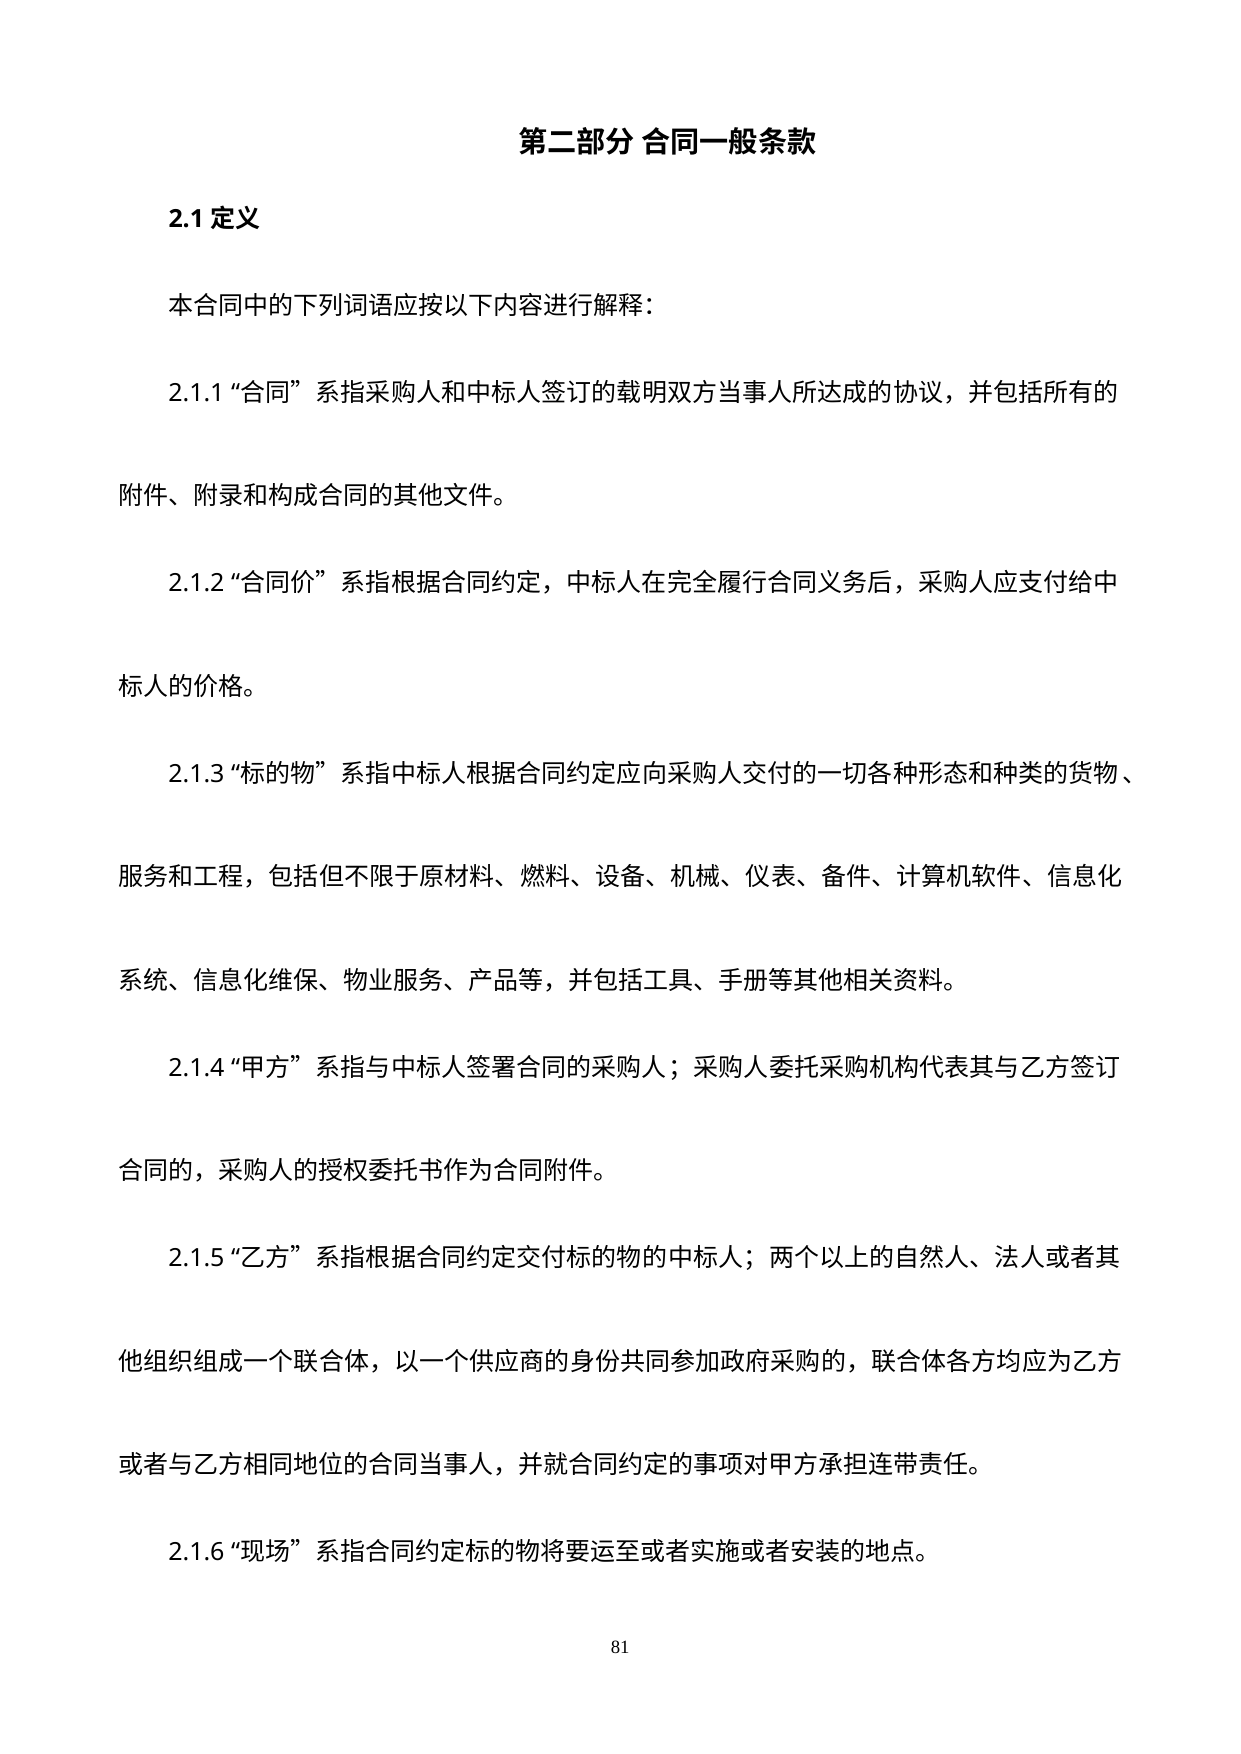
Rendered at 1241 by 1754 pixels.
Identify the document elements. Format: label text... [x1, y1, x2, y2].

text 2.1.2 “合同价”系指根据合同约定，中标人在完全履行合同义务后，采购人应支付给中标人的价格。 [118, 547, 1122, 719]
text 2.1.4 “甲方”系指与中标人签署合同的采购人；采购人委托采购机构代表其与乙方签订合同的，采购人的授权委托书作为合同附件。 [118, 1031, 1122, 1203]
text 2.1.1 “合同”系指采购人和中标人签订的载明双方当事人所达成的协议，并包括所有的附件、附录和构成合同的其他文件。 [118, 356, 1122, 528]
text 第二部分 合同一般条款 [162, 118, 1122, 161]
text 2.1.6 “现场”系指合同约定标的物将要运至或者实施或者安装的地点。 [118, 1516, 1122, 1584]
text 2.1.3 “标的物”系指中标人根据合同约定应向采购人交付的一切各种形态和种类的货物、服务和工程，包括但不限于原材料、燃料、设备、机械、仪表、备件、计算机软件、信息化系统、信息化维保、物业服务、产品等，并包括工具、手册等其他相关资料。 [118, 737, 1122, 1013]
text 2.1 定义 [118, 182, 1122, 251]
text 2.1.5 “乙方”系指根据合同约定交付标的物的中标人；两个以上的自然人、法人或者其他组织组成一个联合体，以一个供应商的身份共同参加政府采购的，联合体各方均应为乙方或者与乙方相同地位的合同当事人，并就合同约定的事项对甲方承担连带责任。 [118, 1222, 1122, 1497]
text 本合同中的下列词语应按以下内容进行解释： [118, 269, 1122, 338]
